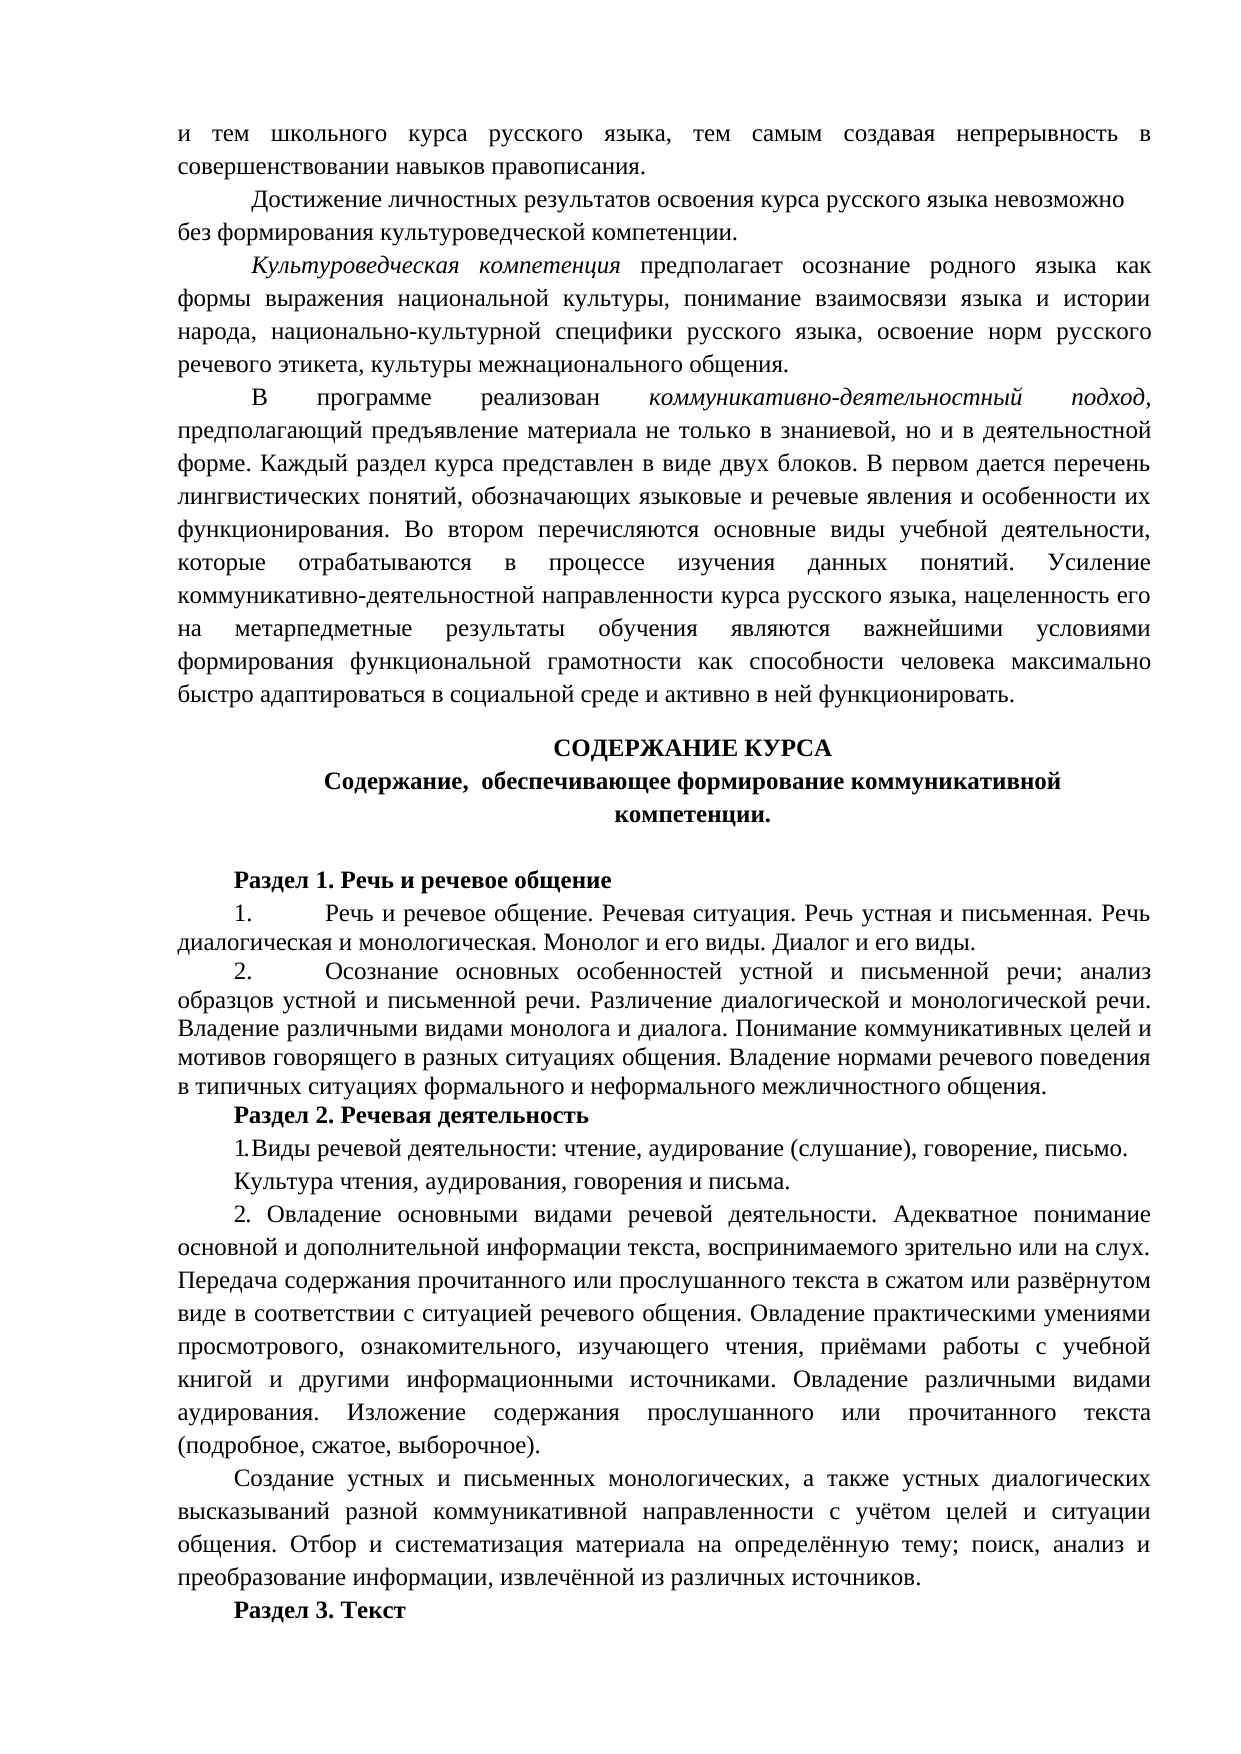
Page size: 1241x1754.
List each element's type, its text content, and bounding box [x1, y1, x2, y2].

list В программе реализован коммуникативно-деятельностный подход, предполагающий предъявление материала не только в знаниевой, но и в деятельностной форме. Каждый раздел курса представлен в виде двух блоков. В первом дается перечень лингвистических понятий, обозначающих языковые и речевые явления и особенности их функционирования. Во втором перечисляются основные виды учебной деятельности, которые отрабатываются в процессе изучения данных понятий. Усиление коммуникативно-деятельностной направленности курса русского языка, нацеленность его на метарпедметные результаты обучения являются важнейшими условиями формирования функциональной грамотности как способности человека максимально быстро адаптироваться в социальной среде и активно в ней функционировать. [177, 382, 1152, 708]
list Достижение личностных результатов освоения курса русского языка невозможно без формирования культуроведческой компетенции. [177, 184, 1152, 246]
text 2. Овладение основными видами речевой деятельности. Адекватное понимание основной и дополнительной информации текста, воспринимаемого зрительно или на слух. Передача содержания прочитанного или прослушанного текста в сжатом или развёрнутом виде в соответствии с ситуацией речевого общения. Овладение практическими умениями просмотрового, ознакомительного, изучающего чтения, приёмами работы с учебной книгой и другими информационными источниками. Овладение различными видами аудирования. Изложение содержания прослушанного или прочитанного текста (подробное, сжатое, выборочное). [177, 1199, 1152, 1459]
list Культуроведческая компетенция предполагает осознание родного языка как формы выражения национальной культуры, понимание взаимосвязи языка и истории народа, национально-культурной специфики русского языка, освоение норм русского речевого этикета, культуры межнационального общения. [177, 250, 1152, 378]
list Речь и речевое общение. Речевая ситуация. Речь устная и письменная. Речь диалогическая и монологическая. Монолог и его виды. Диалог и его виды. [177, 898, 1152, 956]
text Культура чтения, аудирования, говорения и письма. [177, 1166, 1152, 1194]
text Содержание, обеспечивающее формирование коммуникативной [177, 766, 1152, 795]
text СОДЕРЖАНИЕ КУРСА [177, 733, 1152, 762]
text Раздел 2. Речевая деятельность [177, 1100, 1152, 1128]
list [177, 118, 1152, 180]
text Раздел 3. Текст [177, 1595, 1152, 1624]
text Создание устных и письменных монологических, а также устных диалогических высказываний разной коммуникативной направленности с учётом целей и ситуации общения. Отбор и систематизация материала на определённую тему; поиск, анализ и преобразование информации, извлечённой из различных источников. [177, 1463, 1152, 1591]
list Осознание основных особенностей устной и письменной речи; анализ образцов устной и письменной речи. Различение диалогической и монологической речи. Владение различными видами монолога и диалога. Понимание коммуникативных целей и мотивов говорящего в разных ситуациях общения. Владение нормами речевого поведения в типичных ситуациях формального и неформального межличностного общения. [177, 956, 1152, 1100]
text компетенции. [177, 799, 1152, 828]
text Раздел 1. Речь и речевое общение [177, 865, 1152, 894]
text 1. Виды речевой деятельности: чтение, аудирование (слушание), говорение, письмо. [177, 1133, 1152, 1161]
